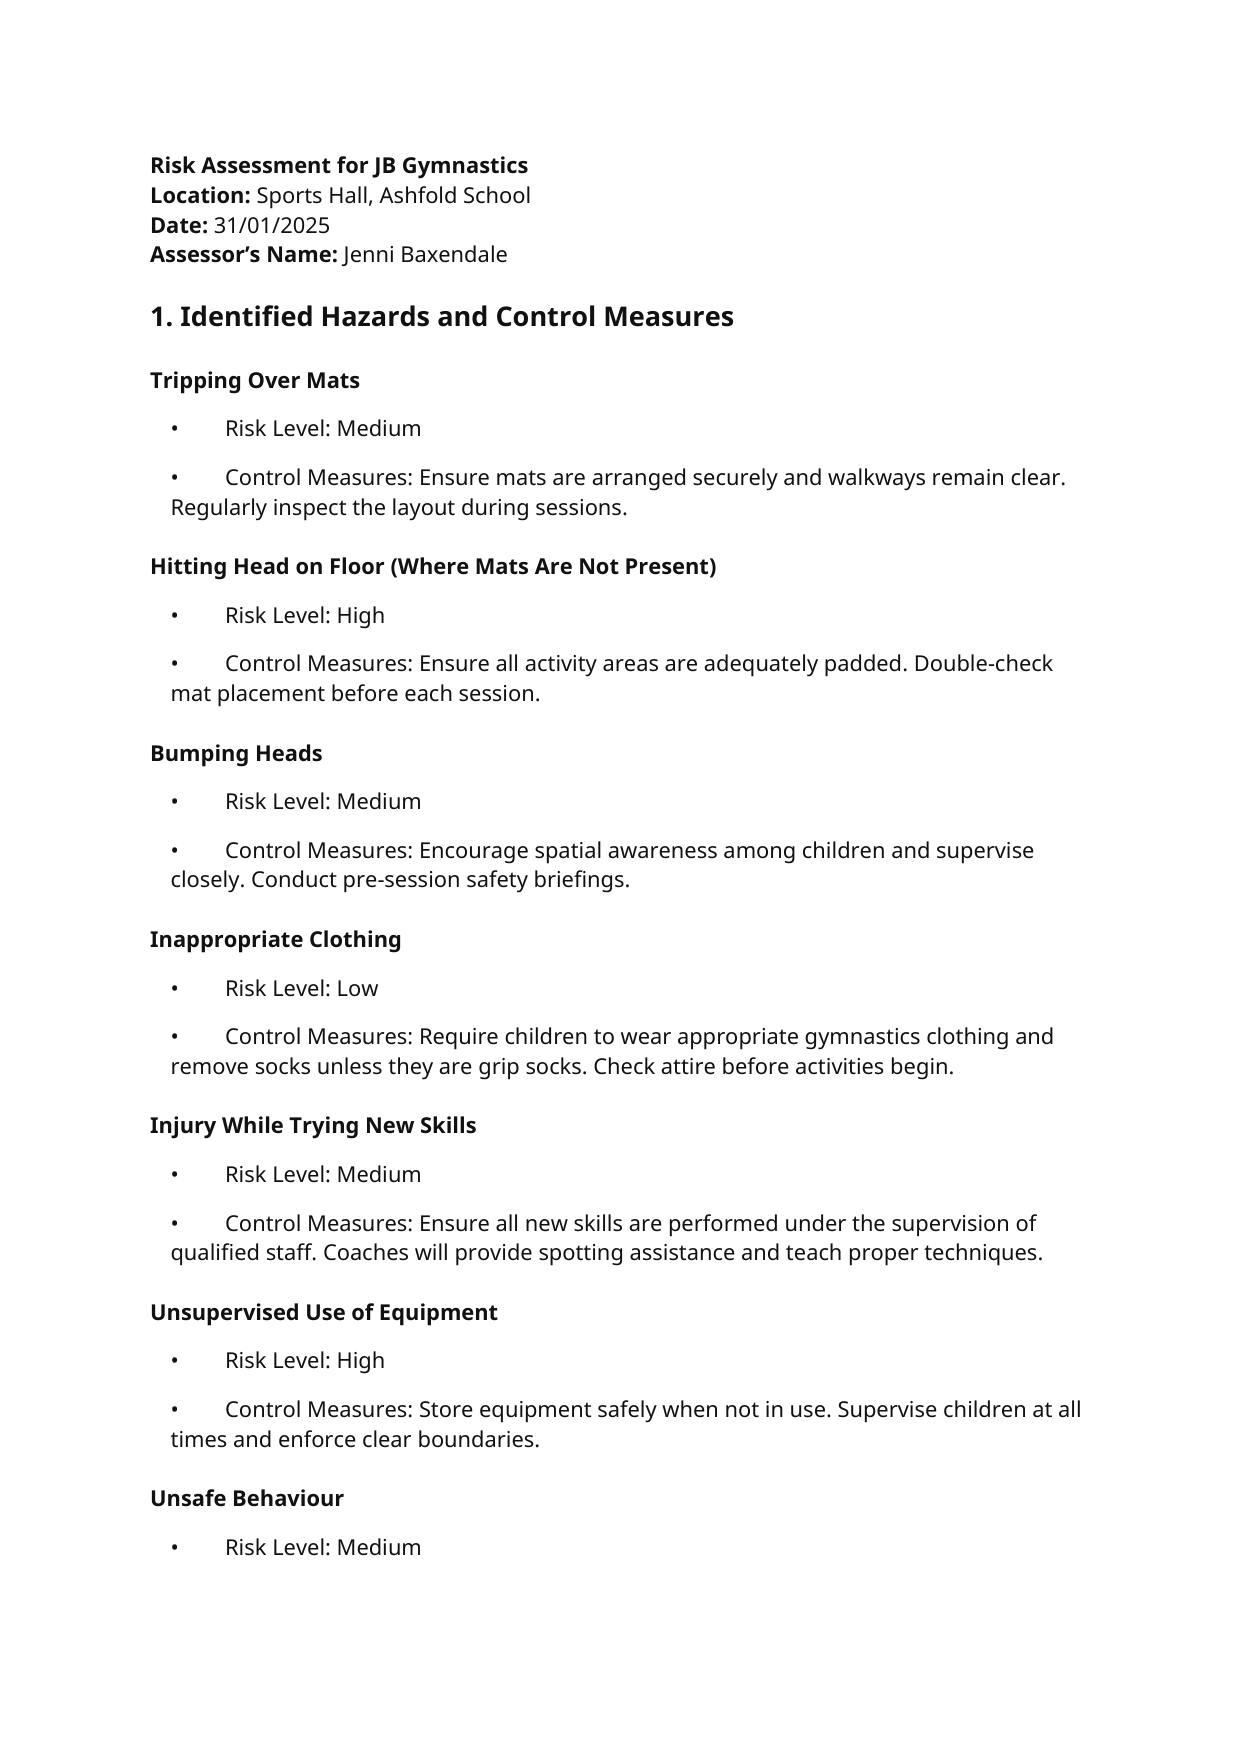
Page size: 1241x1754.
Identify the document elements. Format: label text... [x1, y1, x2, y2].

text 1. Identified Hazards and Control Measures [150, 298, 1090, 335]
text Tripping Over Mats [150, 364, 1090, 394]
text • Control Measures: Ensure mats are arranged securely and walkways remain clear. Regularly inspect the layout during sessions. [150, 462, 1090, 521]
text Bumping Heads [150, 737, 1090, 767]
text Location: Sports Hall, Ashfold School [150, 180, 1090, 209]
text • Control Measures: Ensure all activity areas are adequately padded. Double-check mat placement before each session. [150, 648, 1090, 708]
text Inappropriate Clothing [150, 924, 1090, 954]
text Injury While Trying New Skills [150, 1110, 1090, 1140]
text • Control Measures: Encourage spatial awareness among children and supervise closely. Conduct pre-session safety briefings. [150, 834, 1090, 894]
text • Control Measures: Store equipment safely when not in use. Supervise children at all times and enforce clear boundaries. [150, 1394, 1090, 1453]
text • Risk Level: Medium [150, 786, 1090, 816]
text • Risk Level: Medium [150, 1532, 1090, 1562]
text • Risk Level: Medium [150, 1159, 1090, 1189]
text Date: 31/01/2025 [150, 209, 1090, 239]
text • Control Measures: Require children to wear appropriate gymnastics clothing and remove socks unless they are grip socks. Check attire before activities begin. [150, 1021, 1090, 1081]
text Hitting Head on Floor (Where Mats Are Not Present) [150, 551, 1090, 581]
text • Risk Level: Low [150, 972, 1090, 1002]
text Unsupervised Use of Equipment [150, 1297, 1090, 1327]
text • Control Measures: Ensure all new skills are performed under the supervision of qualified staff. Coaches will provide spotting assistance and teach proper techniques. [150, 1207, 1090, 1267]
text • Risk Level: Medium [150, 413, 1090, 443]
text Assessor’s Name: Jenni Baxendale [150, 239, 1090, 269]
text Risk Assessment for JB Gymnastics [150, 150, 1090, 180]
text • Risk Level: High [150, 1345, 1090, 1375]
text • Risk Level: High [150, 599, 1090, 629]
text Unsafe Behaviour [150, 1483, 1090, 1513]
